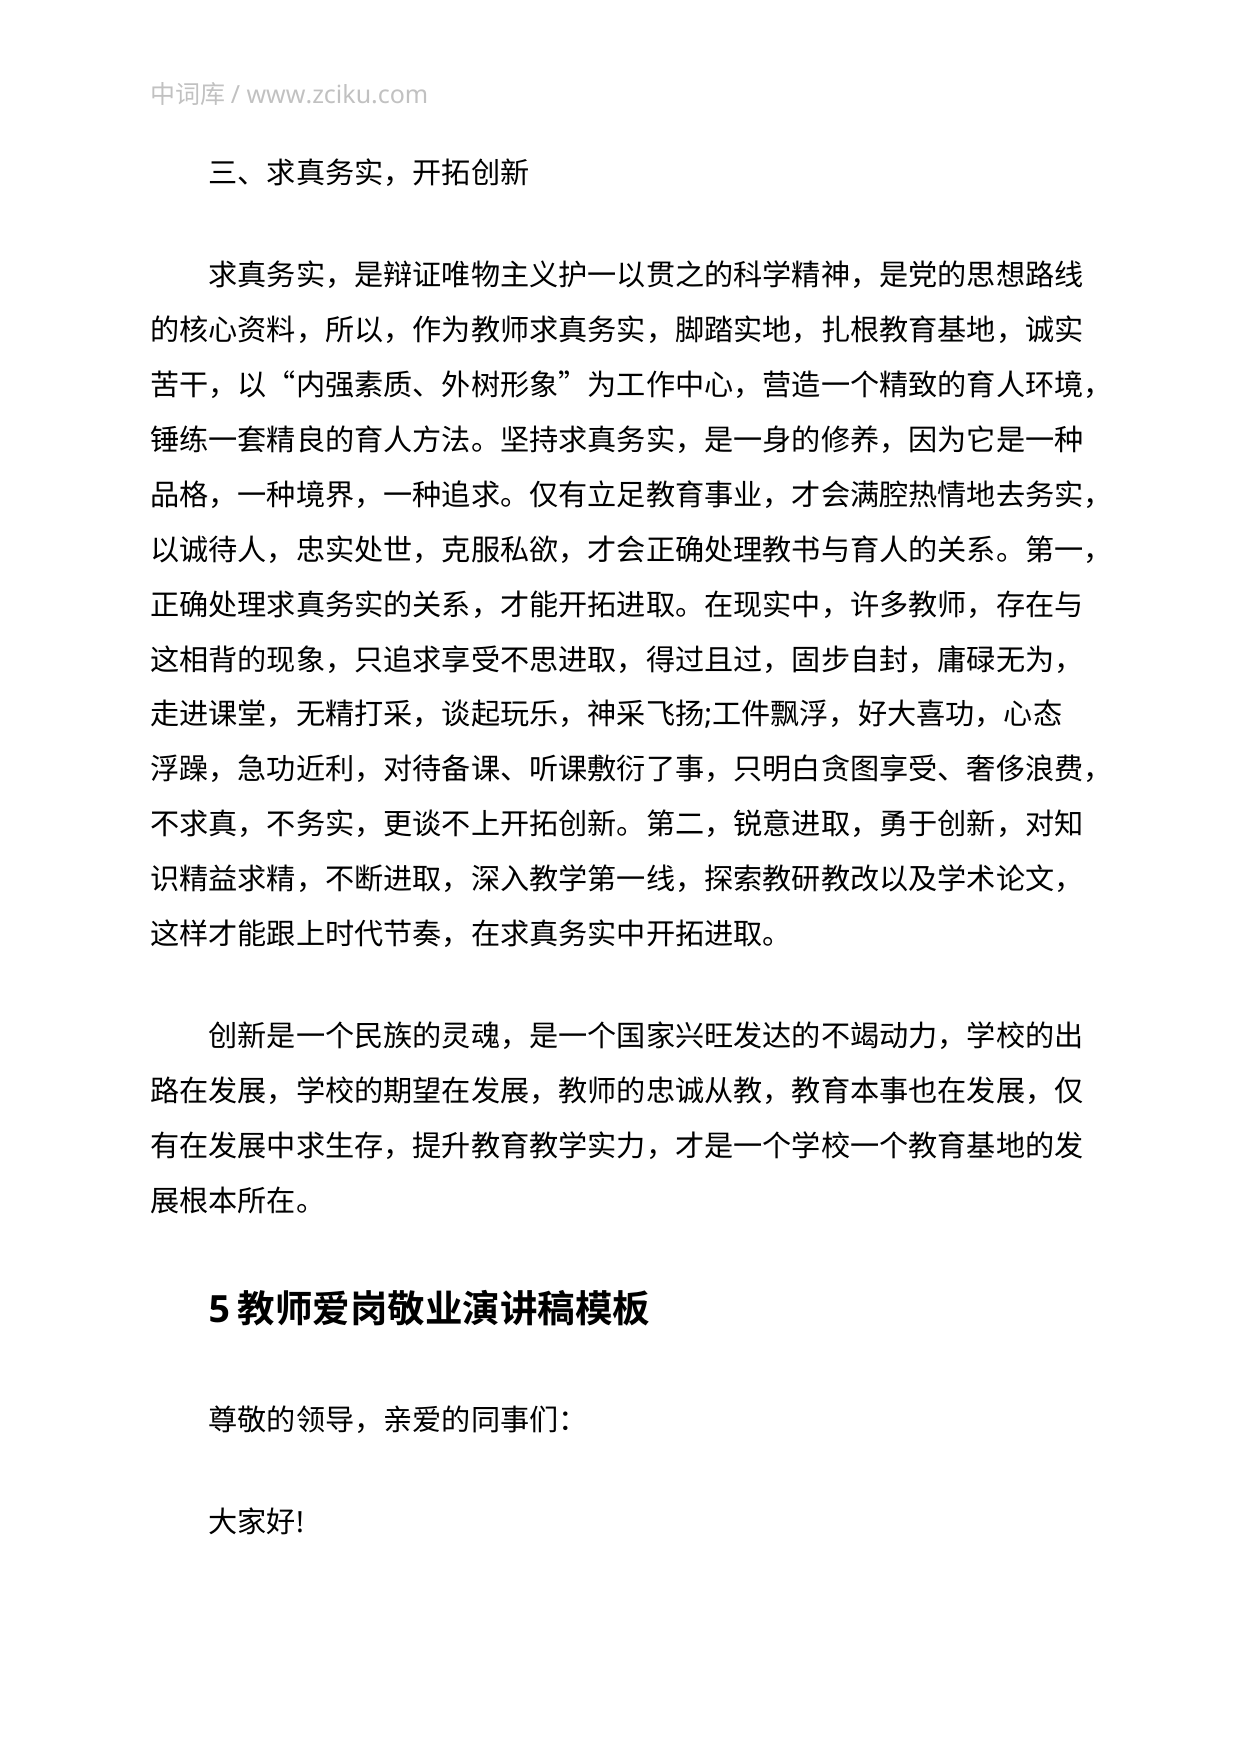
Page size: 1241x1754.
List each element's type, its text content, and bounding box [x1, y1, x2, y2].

text 5教师爱岗敬业演讲稿模板 [150, 1279, 1090, 1333]
text 创新是一个民族的灵魂，是一个国家兴旺发达的不竭动力，学校的出路在发展，学校的期望在发展，教师的忠诚从教，教育本事也在发展，仅有在发展中求生存，提升教育教学实力，才是一个学校一个教育基地的发展根本所在。 [150, 1012, 1090, 1219]
text 三、求真务实，开拓创新 [150, 150, 1090, 192]
text 求真务实，是辩证唯物主义护一以贯之的科学精神，是党的思想路线的核心资料，所以，作为教师求真务实，脚踏实地，扎根教育基地，诚实苦干，以“内强素质、外树形象”为工作中心，营造一个精致的育人环境，锤练一套精良的育人方法。坚持求真务实，是一身的修养，因为它是一种品格，一种境界，一种追求。仅有立足教育事业，才会满腔热情地去务实，以诚待人，忠实处世，克服私欲，才会正确处理教书与育人的关系。第一，正确处理求真务实的关系，才能开拓进取。在现实中，许多教师，存在与这相背的现象，只追求享受不思进取，得过且过，固步自封，庸碌无为，走进课堂，无精打采，谈起玩乐，神采飞扬;工件飘浮，好大喜功，心态浮躁，急功近利，对待备课、听课敷衍了事，只明白贪图享受、奢侈浪费，不求真，不务实，更谈不上开拓创新。第二，锐意进取，勇于创新，对知识精益求精，不断进取，深入教学第一线，探索教研教改以及学术论文，这样才能跟上时代节奏，在求真务实中开拓进取。 [150, 252, 1090, 953]
text 尊敬的领导，亲爱的同事们： [150, 1396, 1090, 1439]
text 大家好! [150, 1498, 1090, 1541]
